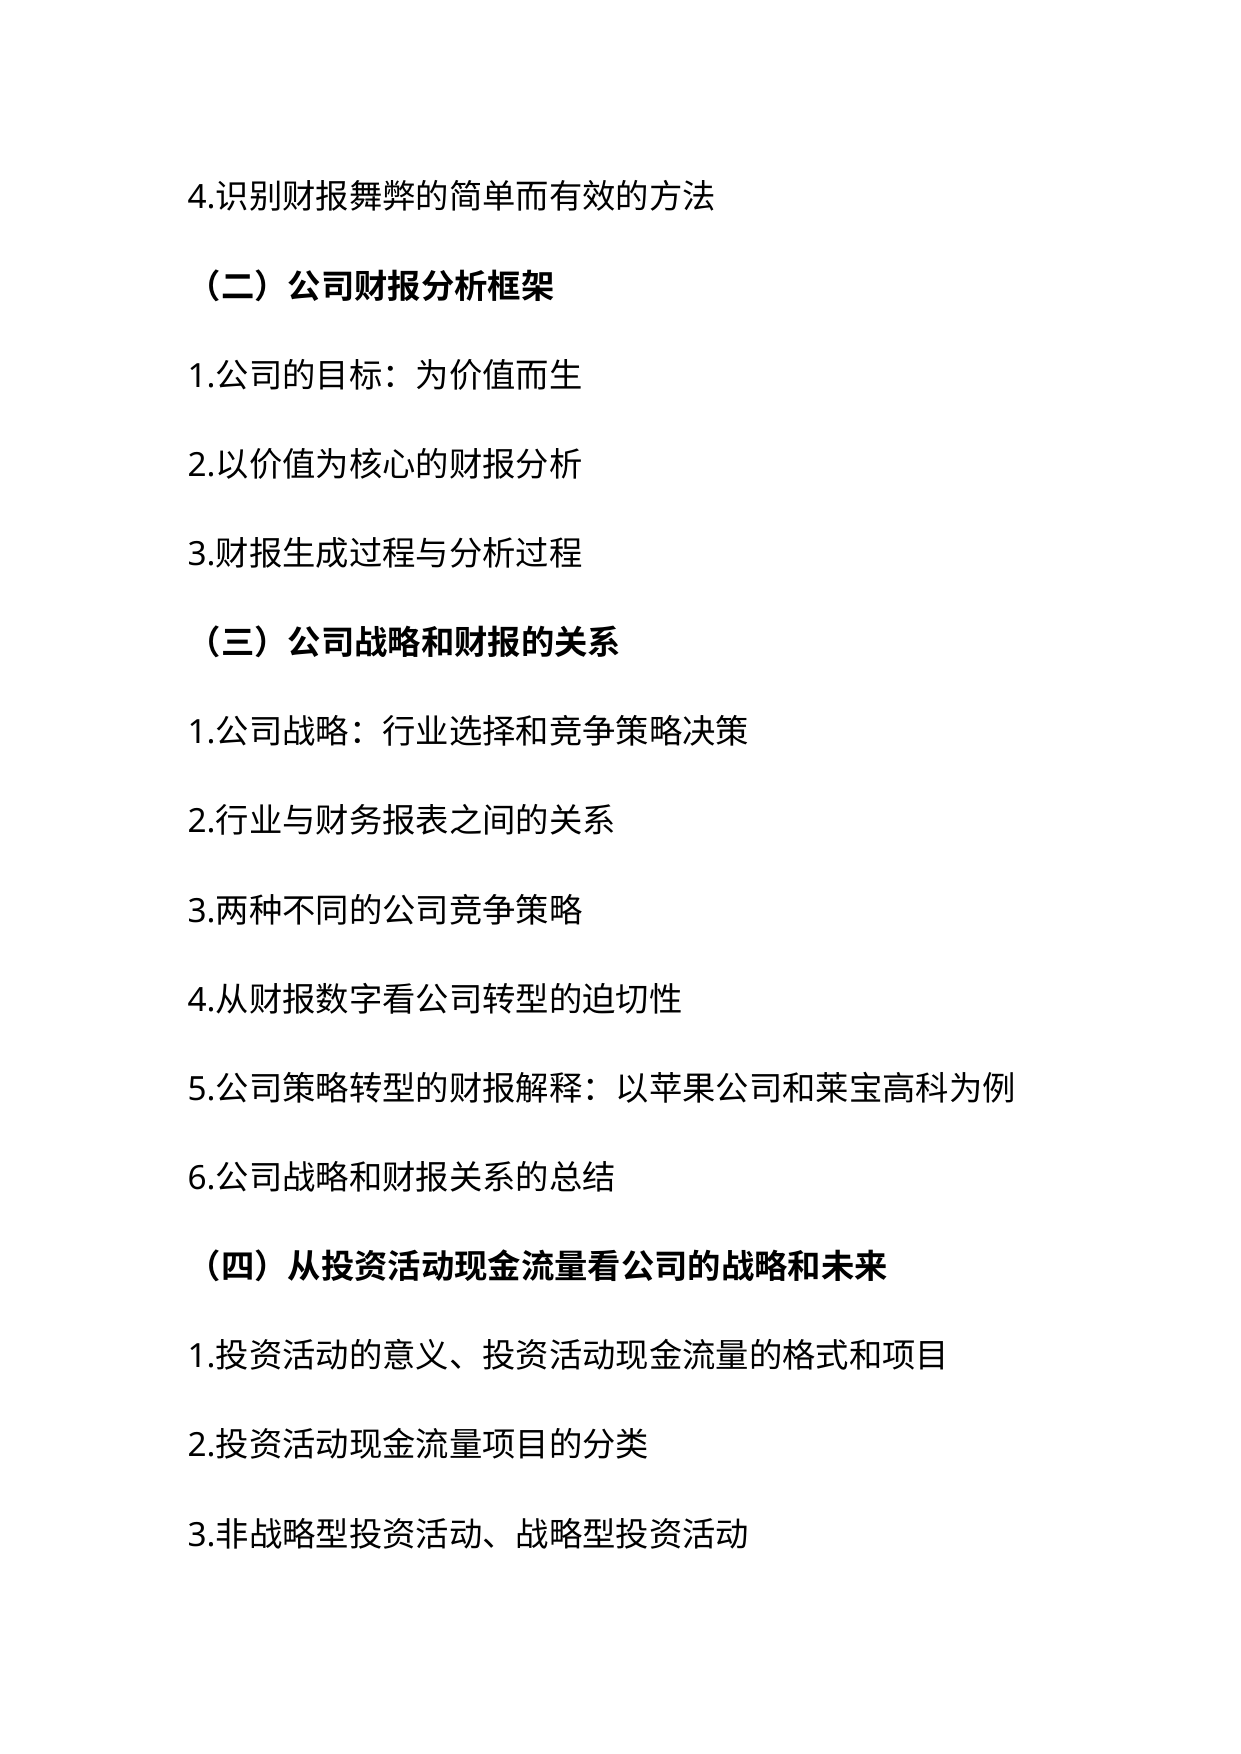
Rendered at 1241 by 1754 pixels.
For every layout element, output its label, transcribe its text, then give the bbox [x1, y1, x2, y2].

text （四）从投资活动现金流量看公司的战略和未来 [187, 1232, 1053, 1297]
text （二）公司财报分析框架 [187, 251, 1053, 316]
text 3.两种不同的公司竞争策略 [187, 875, 1053, 940]
text （三）公司战略和财报的关系 [187, 608, 1053, 673]
text 4.从财报数字看公司转型的迫切性 [187, 964, 1053, 1029]
text 6.公司战略和财报关系的总结 [187, 1143, 1053, 1208]
text 2.投资活动现金流量项目的分类 [187, 1410, 1053, 1475]
text 2.行业与财务报表之间的关系 [187, 786, 1053, 851]
text 2.以价值为核心的财报分析 [187, 429, 1053, 494]
text 1.投资活动的意义、投资活动现金流量的格式和项目 [187, 1321, 1053, 1386]
text 1.公司的目标：为价值而生 [187, 340, 1053, 405]
text 3.非战略型投资活动、战略型投资活动 [187, 1499, 1053, 1564]
text 5.公司策略转型的财报解释：以苹果公司和莱宝高科为例 [187, 1053, 1053, 1118]
text 1.公司战略：行业选择和竞争策略决策 [187, 697, 1053, 762]
text 4.识别财报舞弊的简单而有效的方法 [187, 162, 1053, 227]
text 3.财报生成过程与分析过程 [187, 518, 1053, 583]
